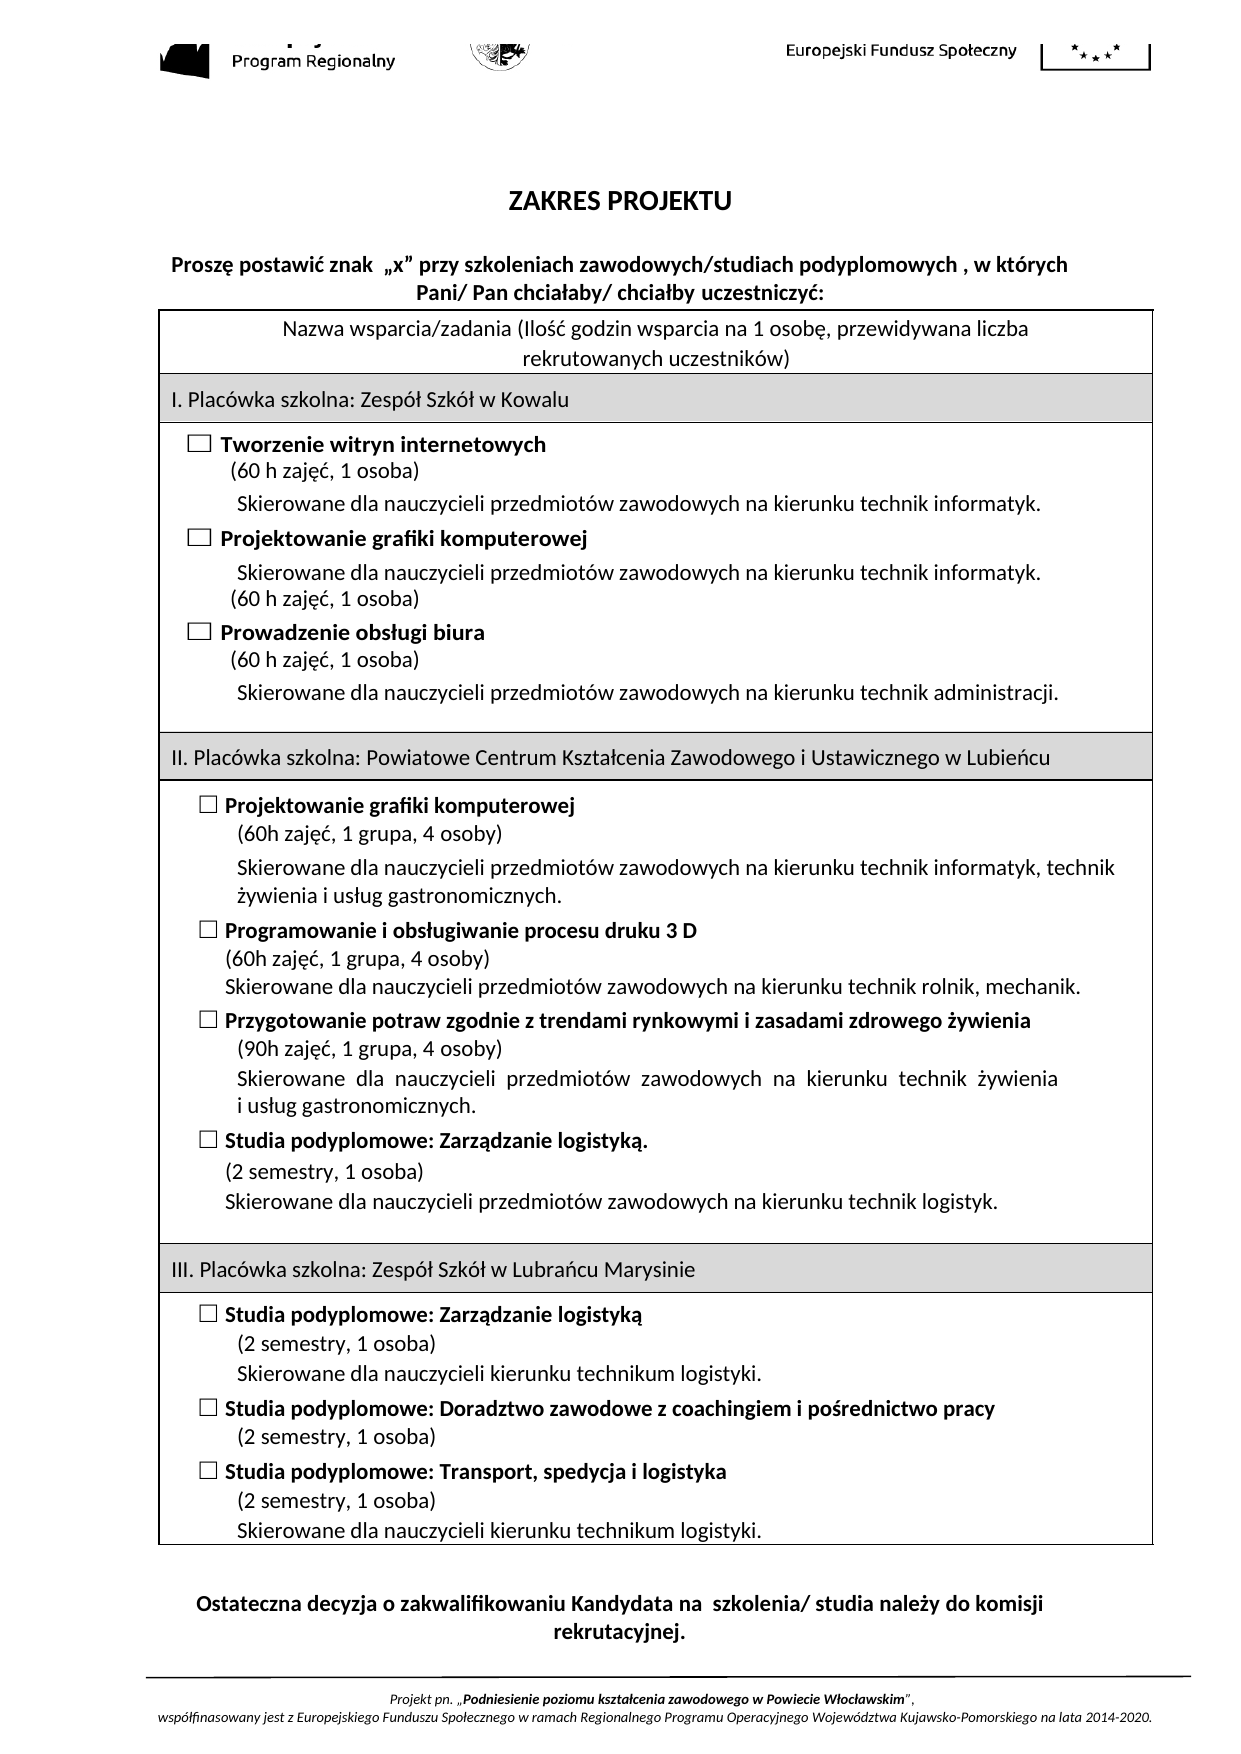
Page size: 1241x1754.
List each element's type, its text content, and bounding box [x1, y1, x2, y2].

table_cell II. Placówka szkolna: Powiatowe Centrum Kształcenia Zawodowego i Ustawicznego w Lubieńcu [160, 733, 1152, 779]
table_cell III. Placówka szkolna: Zespół Szkół w Lubrańcu Marysinie [160, 1244, 1152, 1292]
table_header Nazwa wsparcia/zadania (Ilość godzin wsparcia na 1 osobę, przewidywana liczba rekrutowanych uczestników) [160, 311, 1152, 373]
picture [135, 44, 1175, 101]
text Ostateczna decyzja o zakwalifikowaniu Kandydata na szkolenia/ studia należy do komisji rekrutacyjnej. [147, 1589, 1092, 1645]
text ZAKRES PROJEKTU [148, 182, 1093, 218]
table_cell Projektowanie grafiki komputerowej (60h zajęć, 1 grupa, 4 osoby) Skierowane dla nauczycieli przedmiotów zawodowych na kierunku technik informatyk, technik żywienia i usług gastronomicznych. Programowanie i obsługiwanie procesu druku 3 D (60h zajęć, 1 grupa, 4 osoby) Skierowane dla nauczycieli przedmiotów zawodowych na kierunku technik rolnik, mechanik. Przygotowanie potraw zgodnie z trendami rynkowymi i zasadami zdrowego żywienia (90h zajęć, 1 grupa, 4 osoby) Skierowane dla nauczycieli przedmiotów zawodowych na kierunku technik żywienia i usług gastronomicznych. Studia podyplomowe: Zarządzanie logistyką. (2 semestry, 1 osoba) Skierowane dla nauczycieli przedmiotów zawodowych na kierunku technik logistyk. [160, 781, 1152, 1243]
table_cell I. Placówka szkolna: Zespół Szkół w Kowalu [160, 374, 1152, 421]
table_cell □ Tworzenie witryn internetowych (60 h zajęć, 1 osoba) Skierowane dla nauczycieli przedmiotów zawodowych na kierunku technik informatyk. □ Projektowanie grafiki komputerowej Skierowane dla nauczycieli przedmiotów zawodowych na kierunku technik informatyk. (60 h zajęć, 1 osoba) □ Prowadzenie obsługi biura (60 h zajęć, 1 osoba) Skierowane dla nauczycieli przedmiotów zawodowych na kierunku technik administracji. [160, 423, 1152, 731]
table_cell Studia podyplomowe: Zarządzanie logistyką (2 semestry, 1 osoba) Skierowane dla nauczycieli kierunku technikum logistyki. Studia podyplomowe: Doradztwo zawodowe z coachingiem i pośrednictwo pracy (2 semestry, 1 osoba) Studia podyplomowe: Transport, spedycja i logistyka (2 semestry, 1 osoba) Skierowane dla nauczycieli kierunku technikum logistyki. [160, 1293, 1152, 1544]
subtitle Proszę postawić znak „x” przy szkoleniach zawodowych/studiach podyplomowych , w których Pani/ Pan chciałaby/ chciałby uczestniczyć: [148, 250, 1092, 306]
